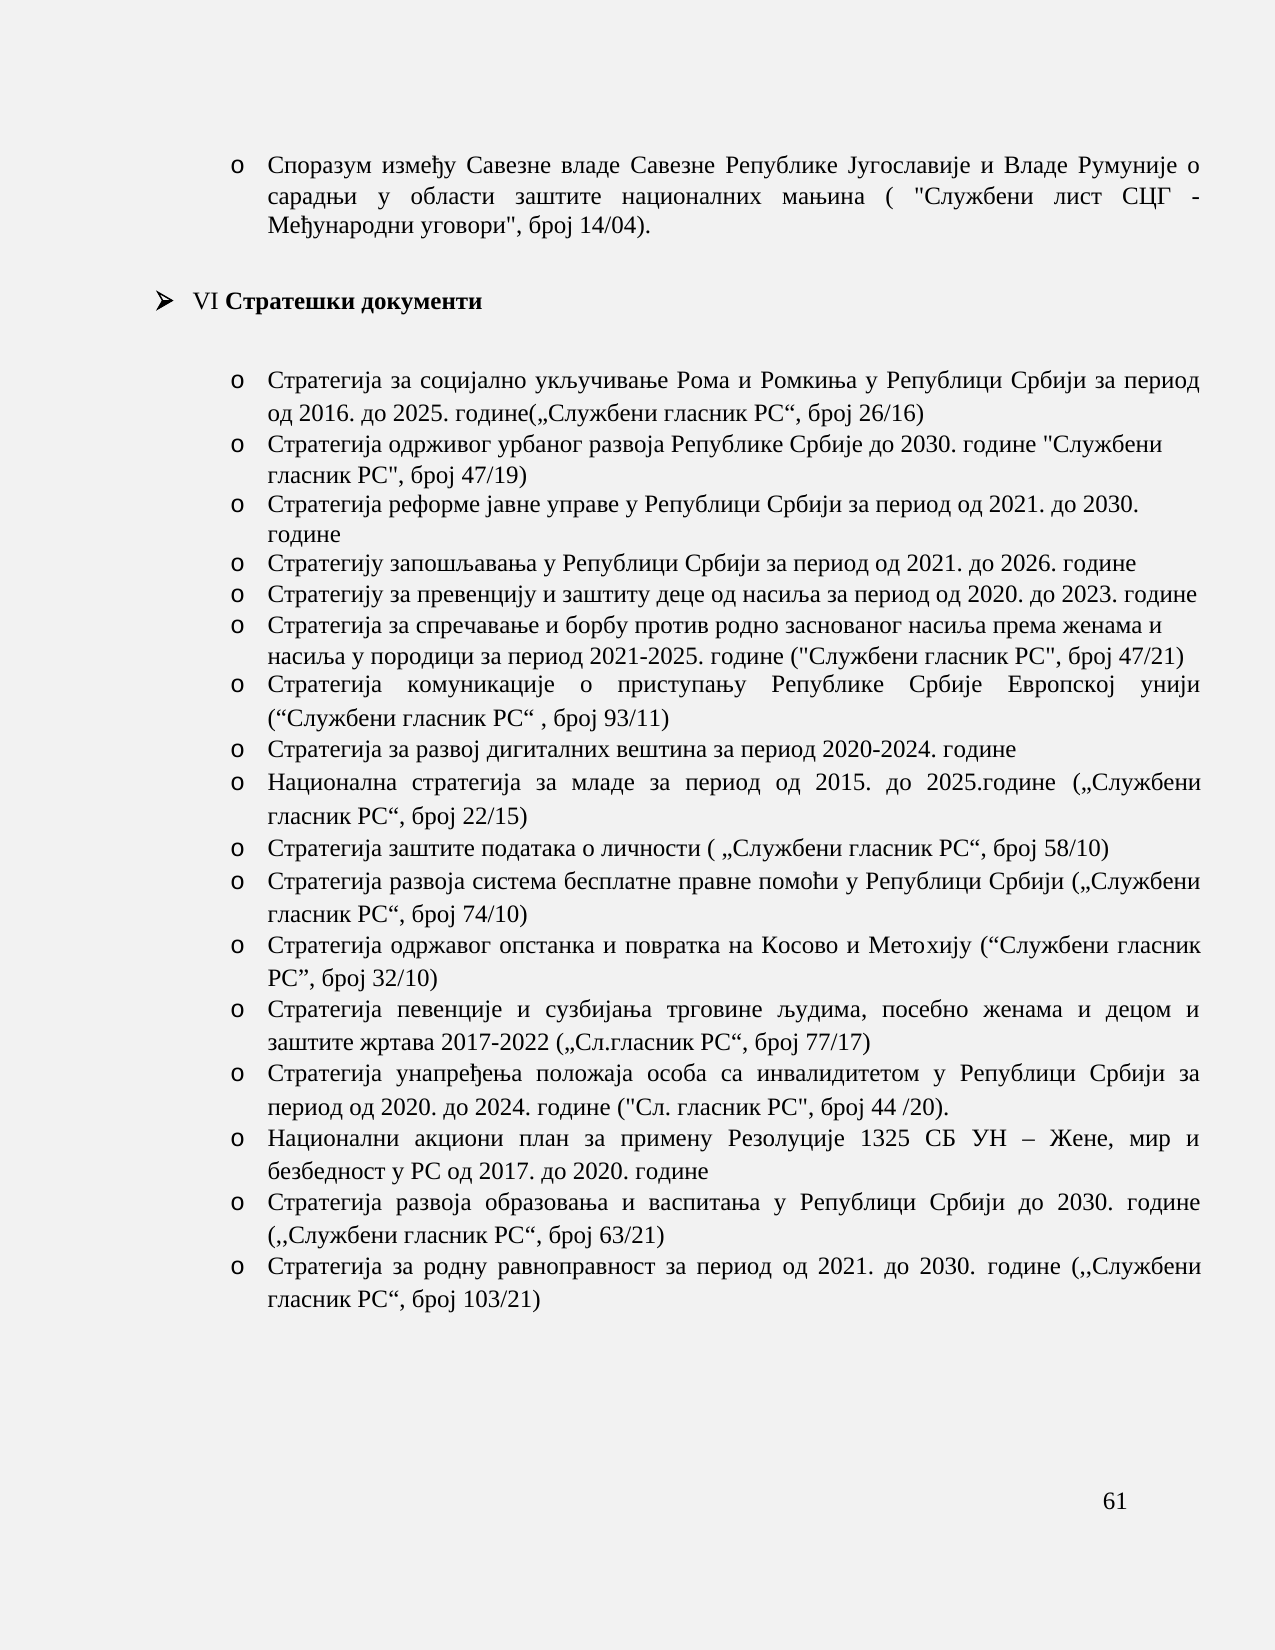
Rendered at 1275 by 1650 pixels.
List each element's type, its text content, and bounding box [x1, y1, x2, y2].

list Стратегија унапређења положаја особа са инвалидитетом у Републици Србији за период од 2020. до 2024. године ("Сл. гласник РС", број 44 /20). [230, 1058, 1201, 1120]
list Стратегија комуникације о приступању Републике Србије Европској унији (“Службени гласник РС“ , број 93/11) [230, 669, 1201, 731]
list Стратегију запошљавања у Републици Србији за период од 2021. до 2026. године [230, 548, 1201, 579]
list Стратегија одржавог опстанка и повратка на Косово и Метохију (“Службени гласник РС”, број 32/10) [230, 930, 1201, 992]
list Споразум између Савезне владе Савезне Републике Југославије и Владе Румуније о сарадњи у области заштите националних мањина ( "Службени лист СЦГ - Међународни уговори", број 14/04). [230, 150, 1201, 238]
list Стратегија заштите података о личности ( „Службени гласник РС“, број 58/10) [230, 833, 1201, 863]
list Стратегија развоја образовања и васпитања у Републици Србији до 2030. године (,,Службени гласник РС“, број 63/21) [230, 1187, 1201, 1249]
list Стратегијa реформе јавне управе у Републици Србији за период од 2021. до 2030. године [230, 489, 1201, 548]
list Стратегија певенције и сузбијања трговине људима, посебно женама и децом и заштите жртава 2017-2022 („Сл.гласник РС“, број 77/17) [230, 994, 1201, 1056]
list Стратегијa одрживог урбаног развоја Републике Србије до 2030. године "Службени гласник РС", број 47/19) [230, 429, 1201, 489]
list Стратегија за развој дигиталних вештина за период 2020-2024. године [230, 734, 1201, 764]
list VI Стратешки документи [155, 286, 1201, 315]
list Стратегију за превенцију и заштиту деце од насиља за период од 2020. до 2023. године [230, 579, 1201, 610]
list Стратегија развоја система бесплатне правне помоћи у Републици Србији („Службени гласник РС“, број 74/10) [230, 866, 1201, 928]
list Стратегија за родну равноправност за период од 2021. до 2030. године (,,Службени гласник РС“, број 103/21) [230, 1251, 1201, 1313]
list Стратегија за спречавање и борбу против родно заснованог насиља према женама и насиља у породици за период 2021-2025. године ("Службени гласник РС", број 47/21) [230, 610, 1201, 669]
list Национална стратегија за младе за период од 2015. до 2025.године („Службени гласник РС“, број 22/15) [230, 767, 1201, 829]
list Национални акциони план за примену Резолуције 1325 СБ УН – Жене, мир и безбедност у РС од 2017. до 2020. године [230, 1123, 1201, 1184]
list Стратегија за социјално укључивање Рома и Ромкиња у Републици Србији за период од 2016. до 2025. године(„Службени гласник РС“, број 26/16) [230, 365, 1201, 427]
